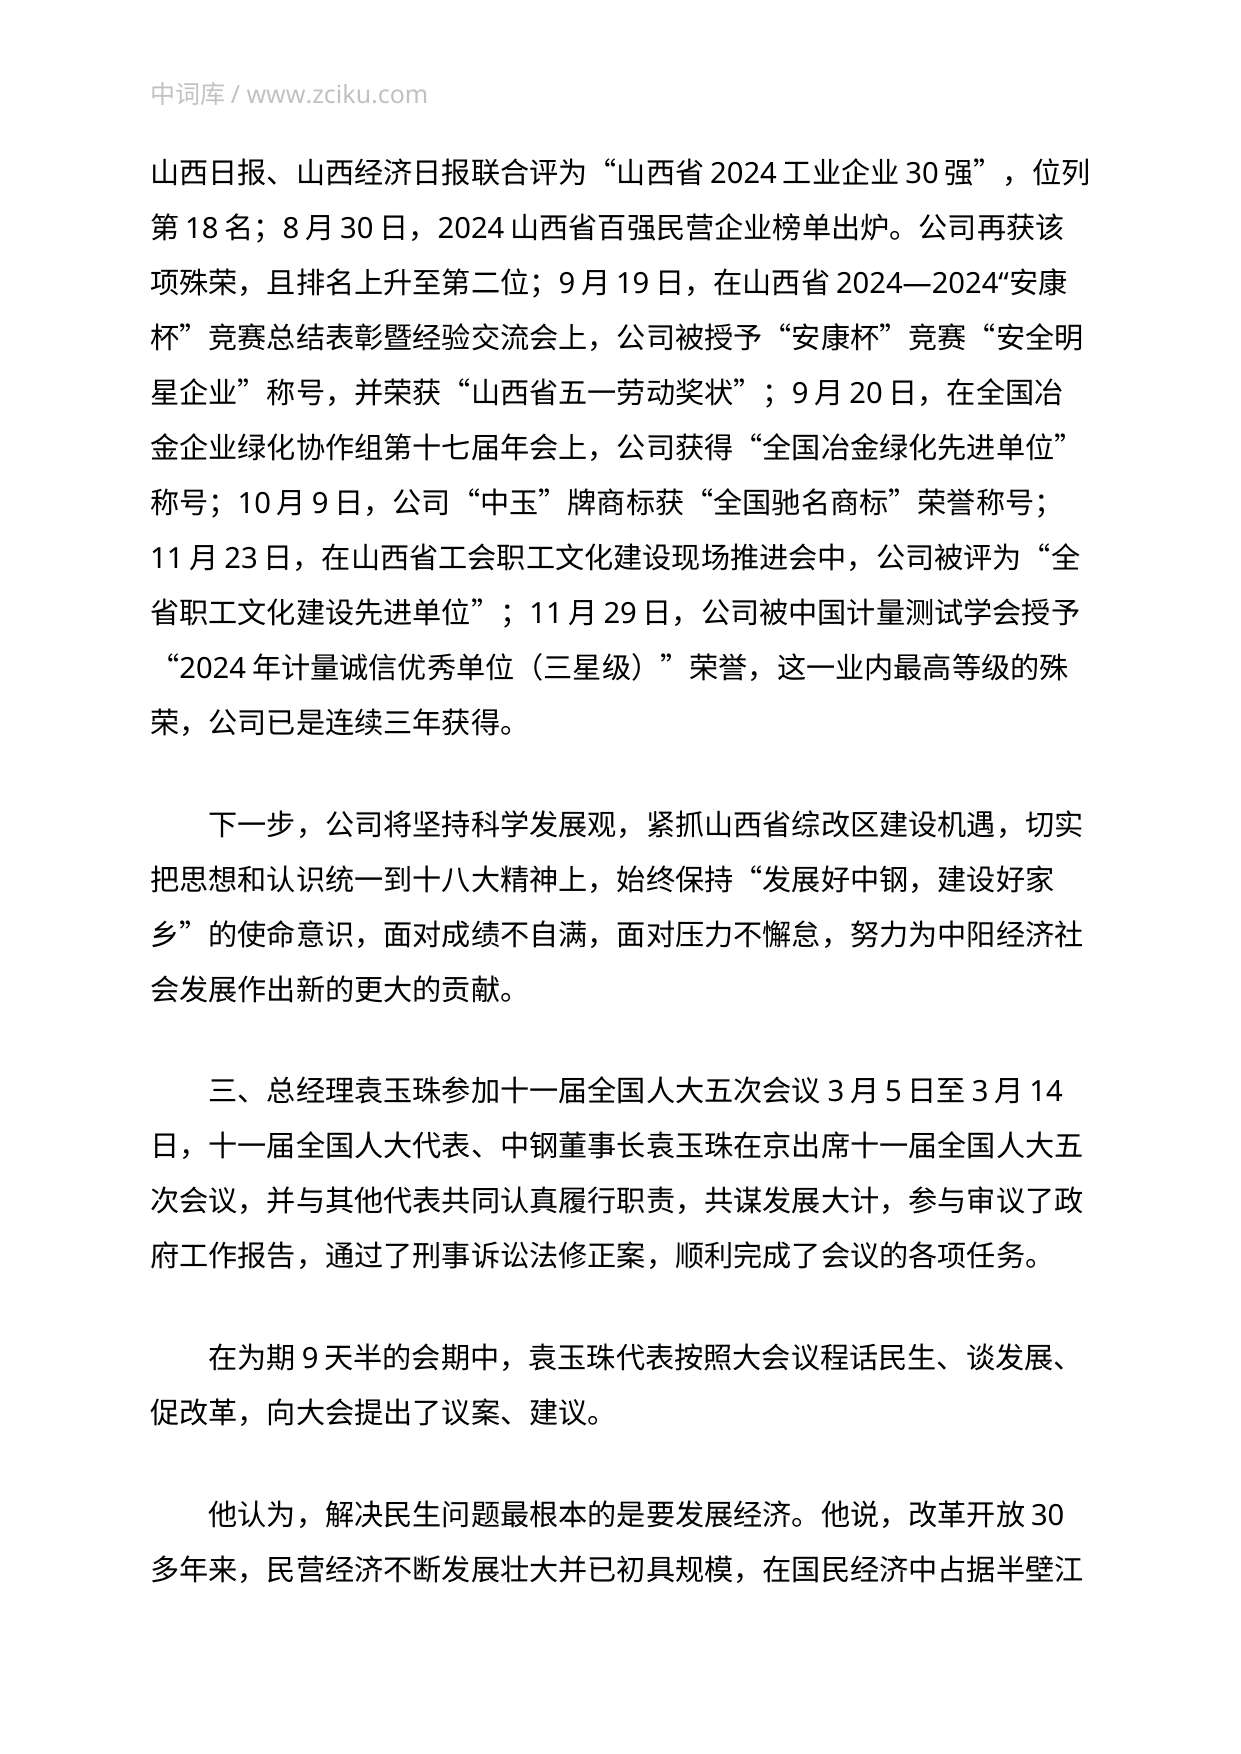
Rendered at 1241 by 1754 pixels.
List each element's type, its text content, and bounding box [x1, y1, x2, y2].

text 三、总经理袁玉珠参加十一届全国人大五次会议 3月5日至3月14日，十一届全国人大代表、中钢董事长袁玉珠在京出席十一届全国人大五次会议，并与其他代表共同认真履行职责，共谋发展大计，参与审议了政府工作报告，通过了刑事诉讼法修正案，顺利完成了会议的各项任务。 [150, 1068, 1090, 1275]
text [150, 150, 1090, 742]
text 下一步，公司将坚持科学发展观，紧抓山西省综改区建设机遇，切实把思想和认识统一到十八大精神上，始终保持“发展好中钢，建设好家乡”的使命意识，面对成绩不自满，面对压力不懈怠，努力为中阳经济社会发展作出新的更大的贡献。 [150, 802, 1090, 1008]
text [150, 1491, 1090, 1589]
text 在为期9天半的会期中，袁玉珠代表按照大会议程话民生、谈发展、促改革，向大会提出了议案、建议。 [150, 1334, 1090, 1432]
